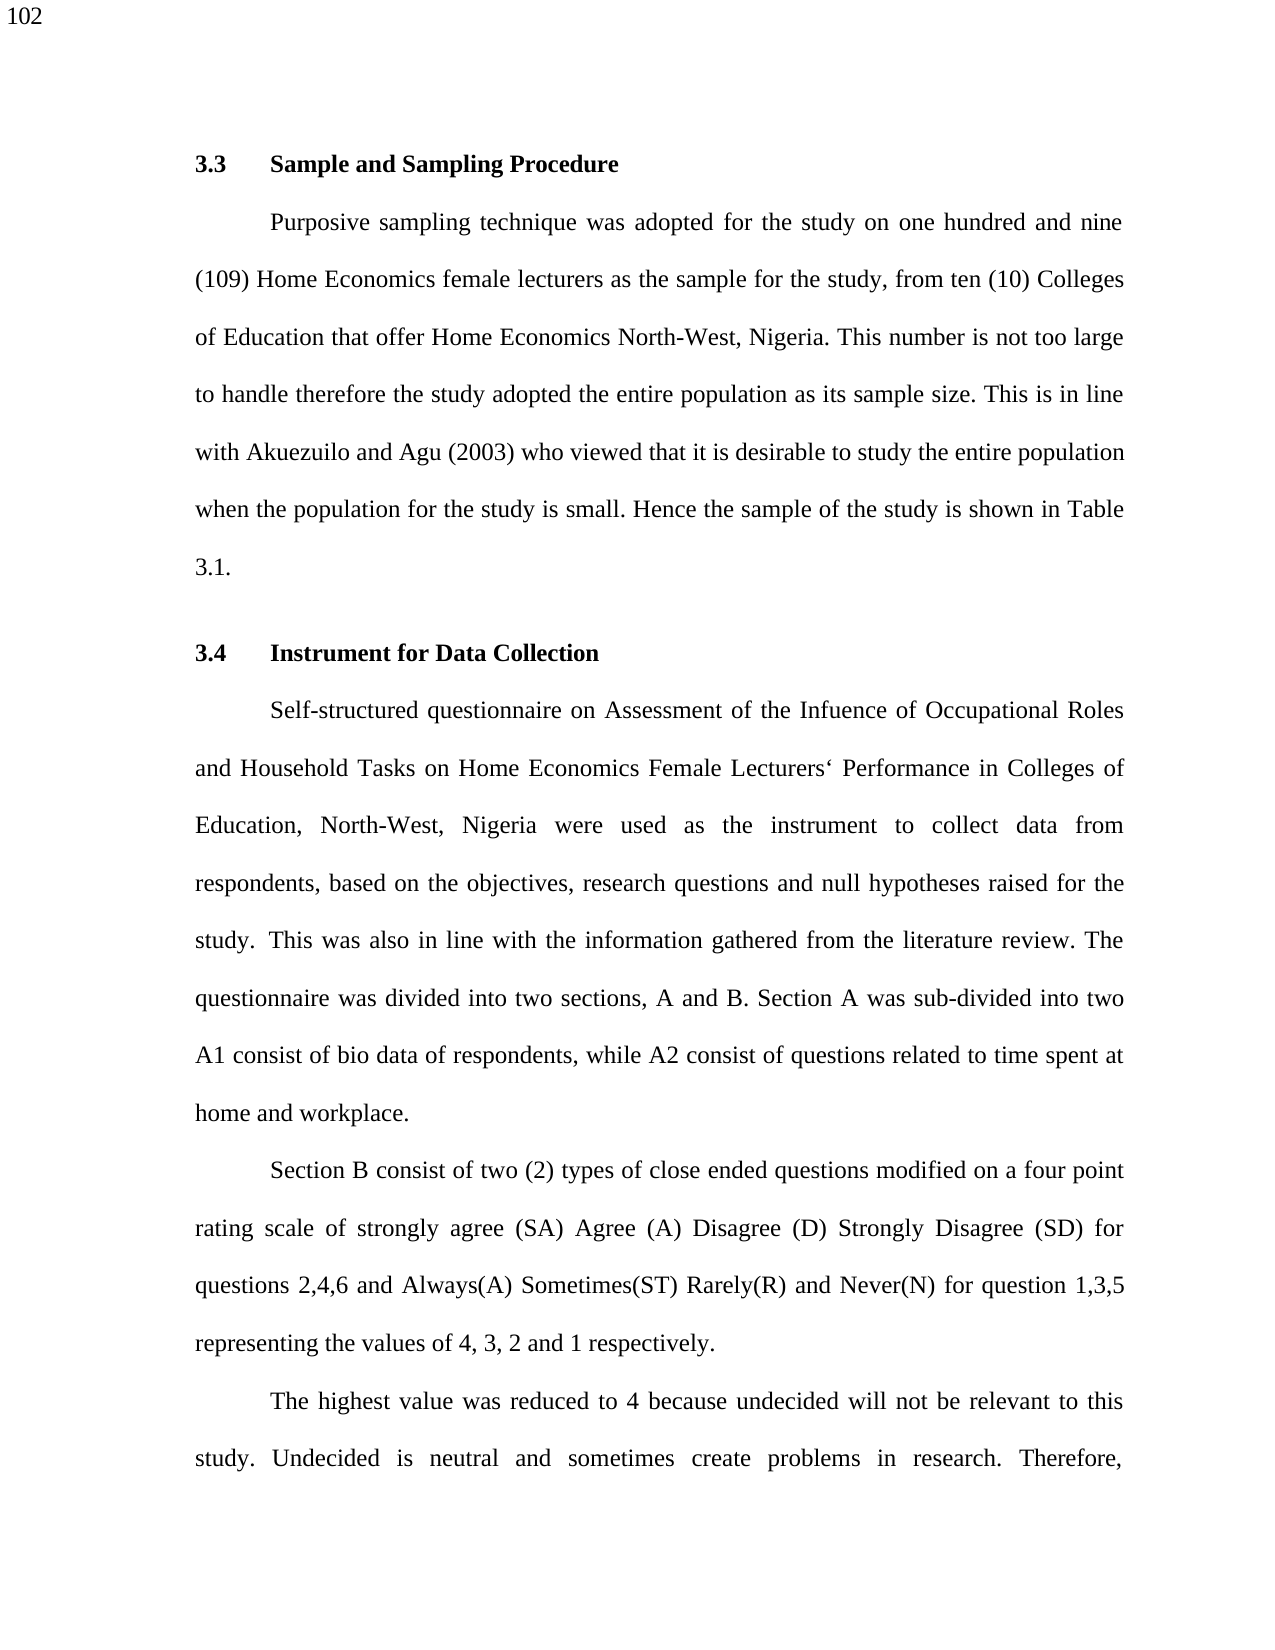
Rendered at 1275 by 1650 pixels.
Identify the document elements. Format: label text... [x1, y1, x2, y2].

text Section B consist of two (2) types of close ended questions modified on a four point rating scale of strongly agree (SA) Agree (A) Disagree (D) Strongly Disagree (SD) for questions 2,4,6 and Always(A) Sometimes(ST) Rarely(R) and Never(N) for question 1,3,5 representing the values of 4, 3, 2 and 1 respectively. [195, 1156, 1126, 1357]
subtitle Instrument for Data Collection [195, 638, 1200, 667]
text The highest value was reduced to 4 because undecided will not be relevant to this study. Undecided is neutral and sometimes create problems in research. Therefore, [195, 1386, 1125, 1472]
subtitle Sample and Sampling Procedure [195, 149, 1200, 178]
text (109) Home Economics female lecturers as the sample for the study, from ten (10) Colleges of Education that offer Home Economics North-West, Nigeria. This number is not too large to handle therefore the study adopted the entire population as its sample size. This is in line with Akuezuilo and Agu (2003) who viewed that it is desirable to study the entire population when the population for the study is small. Hence the sample of the study is shown in Table 3.1. [195, 264, 1126, 580]
text Self-structured questionnaire on Assessment of the Infuence of Occupational Roles and Household Tasks on Home Economics Female Lecturers‘ Performance in Colleges of Education, North-West, Nigeria were used as the instrument to collect data from respondents, based on the objectives, research questions and null hypotheses raised for the study. This was also in line with the information gathered from the literature review. The questionnaire was divided into two sections, A and B. Section A was sub-divided into two A1 consist of bio data of respondents, while A2 consist of questions related to time spent at home and workplace. [195, 696, 1125, 1127]
text Purposive sampling technique was adopted for the study on one hundred and nine [270, 207, 1200, 235]
